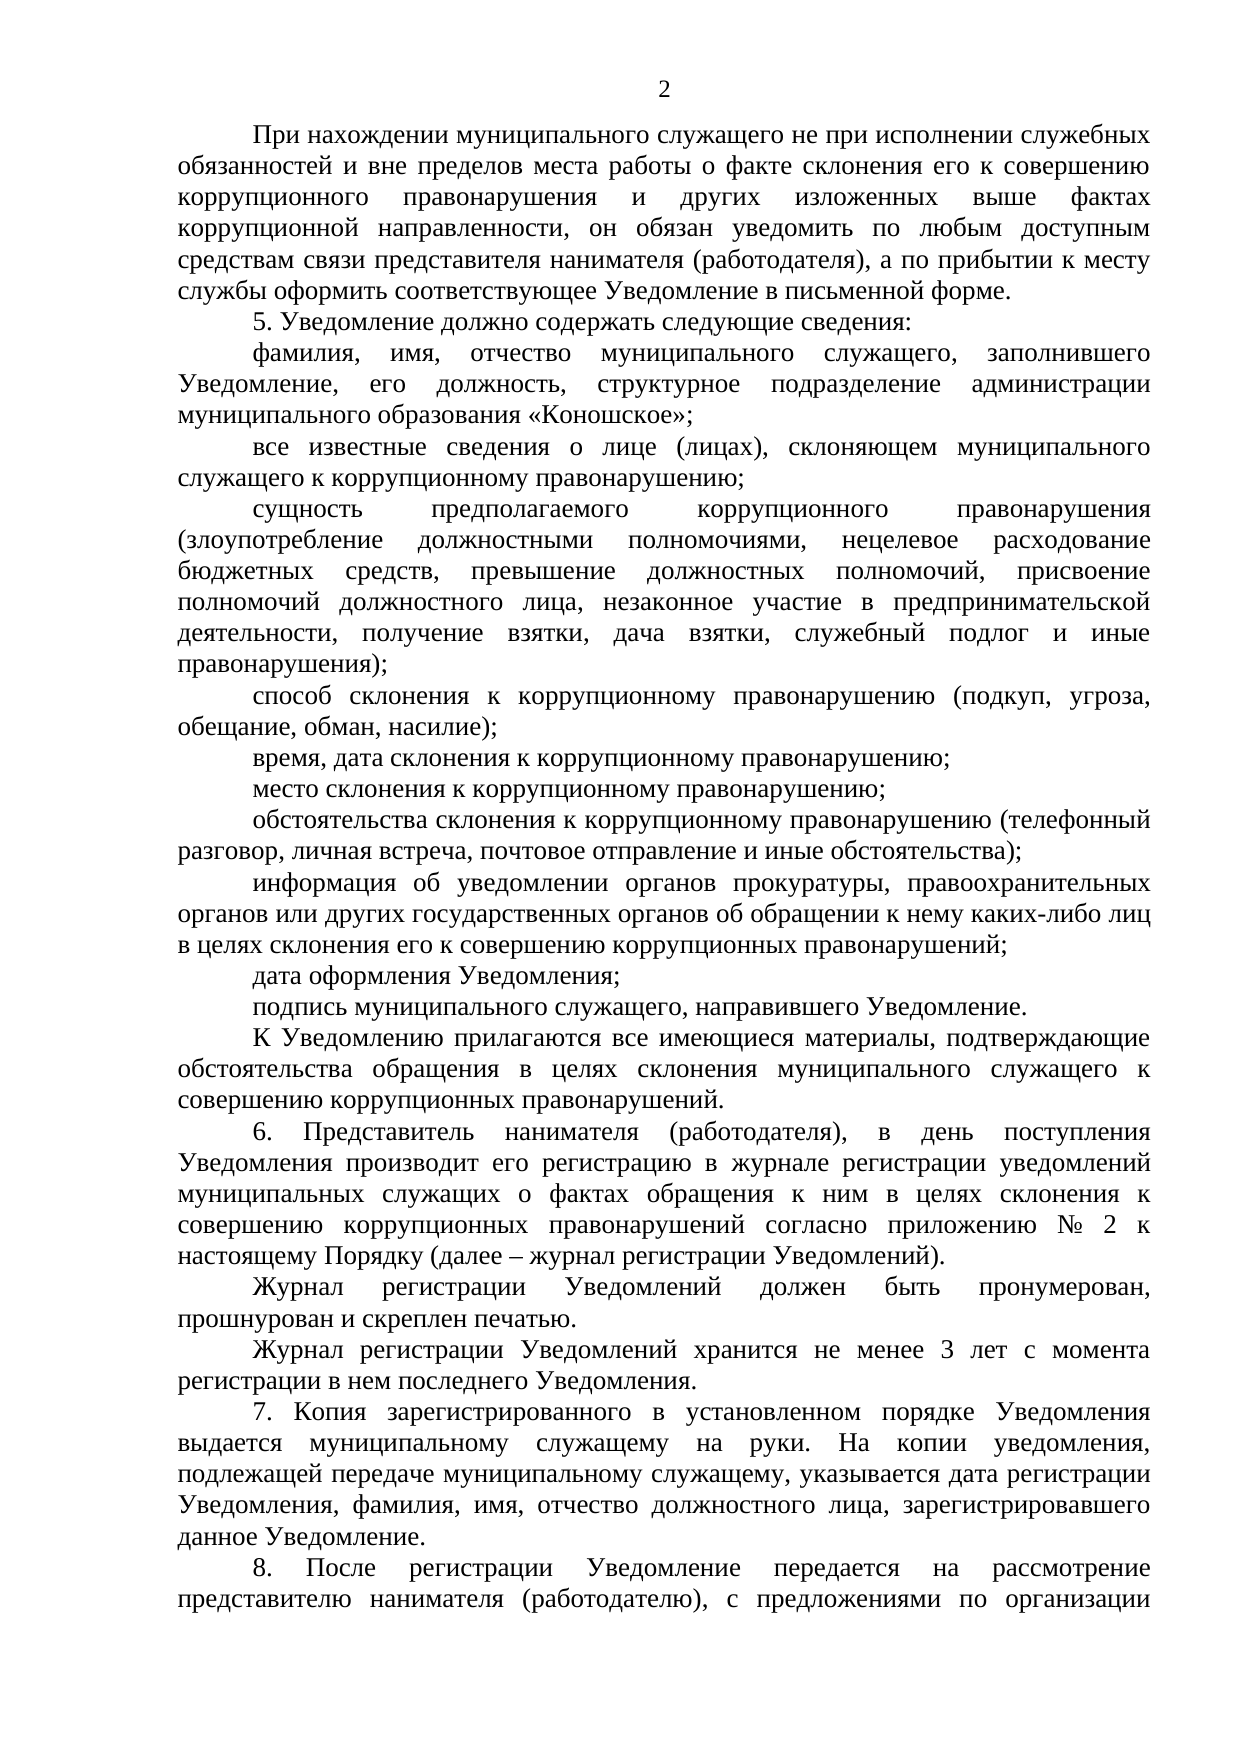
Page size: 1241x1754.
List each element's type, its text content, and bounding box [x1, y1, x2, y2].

text фамилия, имя, отчество муниципального служащего, заполнившего Уведомление, его должность, структурное подразделение администрации муниципального образования «Коношское»; [177, 336, 1152, 429]
text место склонения к коррупционному правонарушению; [177, 772, 1152, 803]
text обстоятельства склонения к коррупционному правонарушению (телефонный разговор, личная встреча, почтовое отправление и иные обстоятельства); [177, 803, 1152, 866]
text Журнал регистрации Уведомлений должен быть пронумерован, прошнурован и скреплен печатью. [177, 1271, 1152, 1333]
text Журнал регистрации Уведомлений хранится не менее 3 лет с момента регистрации в нем последнего Уведомления. [177, 1333, 1152, 1395]
text сущность предполагаемого коррупционного правонарушения (злоупотребление должностными полномочиями, нецелевое расходование бюджетных средств, превышение должностных полномочий, присвоение полномочий должностного лица, незаконное участие в предпринимательской деятельности, получение взятки, дача взятки, служебный подлог и иные правонарушения); [177, 492, 1152, 679]
text все известные сведения о лице (лицах), склоняющем муниципального служащего к коррупционному правонарушению; [177, 429, 1152, 492]
text 7. Копия зарегистрированного в установленном порядке Уведомления выдается муниципальному служащему на руки. На копии уведомления, подлежащей передаче муниципальному служащему, указывается дата регистрации Уведомления, фамилия, имя, отчество должностного лица, зарегистрировавшего данное Уведомление. [177, 1395, 1152, 1551]
text 5. Уведомление должно содержать следующие сведения: [177, 305, 1152, 336]
text дата оформления Уведомления; [177, 959, 1152, 990]
text информация об уведомлении органов прокуратуры, правоохранительных органов или других государственных органов об обращении к нему каких-либо лиц в целях склонения его к совершению коррупционных правонарушений; [177, 866, 1152, 959]
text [177, 1551, 1152, 1613]
text подпись муниципального служащего, направившего Уведомление. [177, 990, 1152, 1021]
text При нахождении муниципального служащего не при исполнении служебных обязанностей и вне пределов места работы о факте склонения его к совершению коррупционного правонарушения и других изложенных выше фактах коррупционной направленности, он обязан уведомить по любым доступным средствам связи представителя нанимателя (работодателя), а по прибытии к месту службы оформить соответствующее Уведомление в письменной форме. [177, 118, 1152, 305]
text способ склонения к коррупционному правонарушению (подкуп, угроза, обещание, обман, насилие); [177, 679, 1152, 741]
text К Уведомлению прилагаются все имеющиеся материалы, подтверждающие обстоятельства обращения в целях склонения муниципального служащего к совершению коррупционных правонарушений. [177, 1021, 1152, 1115]
text время, дата склонения к коррупционному правонарушению; [177, 741, 1152, 772]
text 6. Представитель нанимателя (работодателя), в день поступления Уведомления производит его регистрацию в журнале регистрации уведомлений муниципальных служащих о фактах обращения к ним в целях склонения к совершению коррупционных правонарушений согласно приложению № 2 к настоящему Порядку (далее – журнал регистрации Уведомлений). [177, 1115, 1152, 1271]
